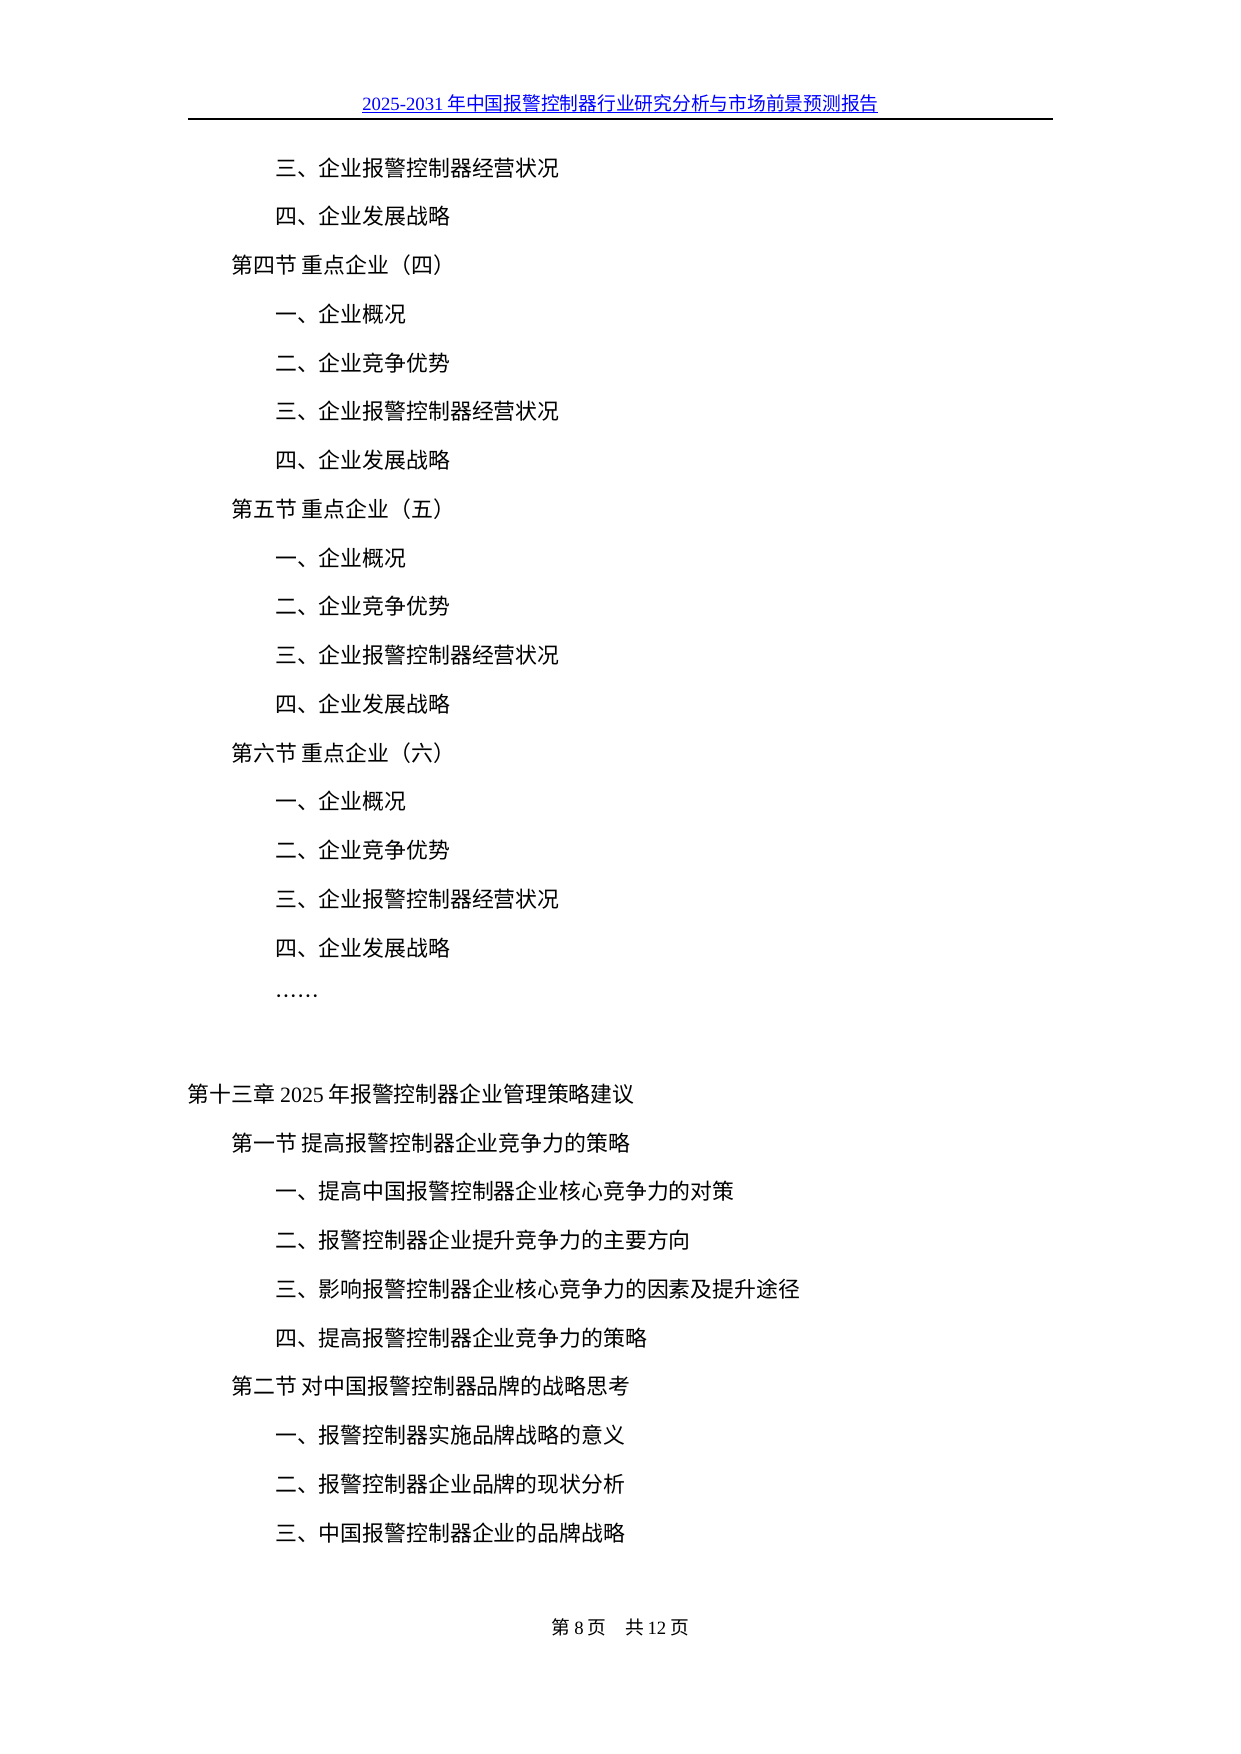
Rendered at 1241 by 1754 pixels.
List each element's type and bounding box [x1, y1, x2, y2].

text [187, 150, 1053, 1548]
